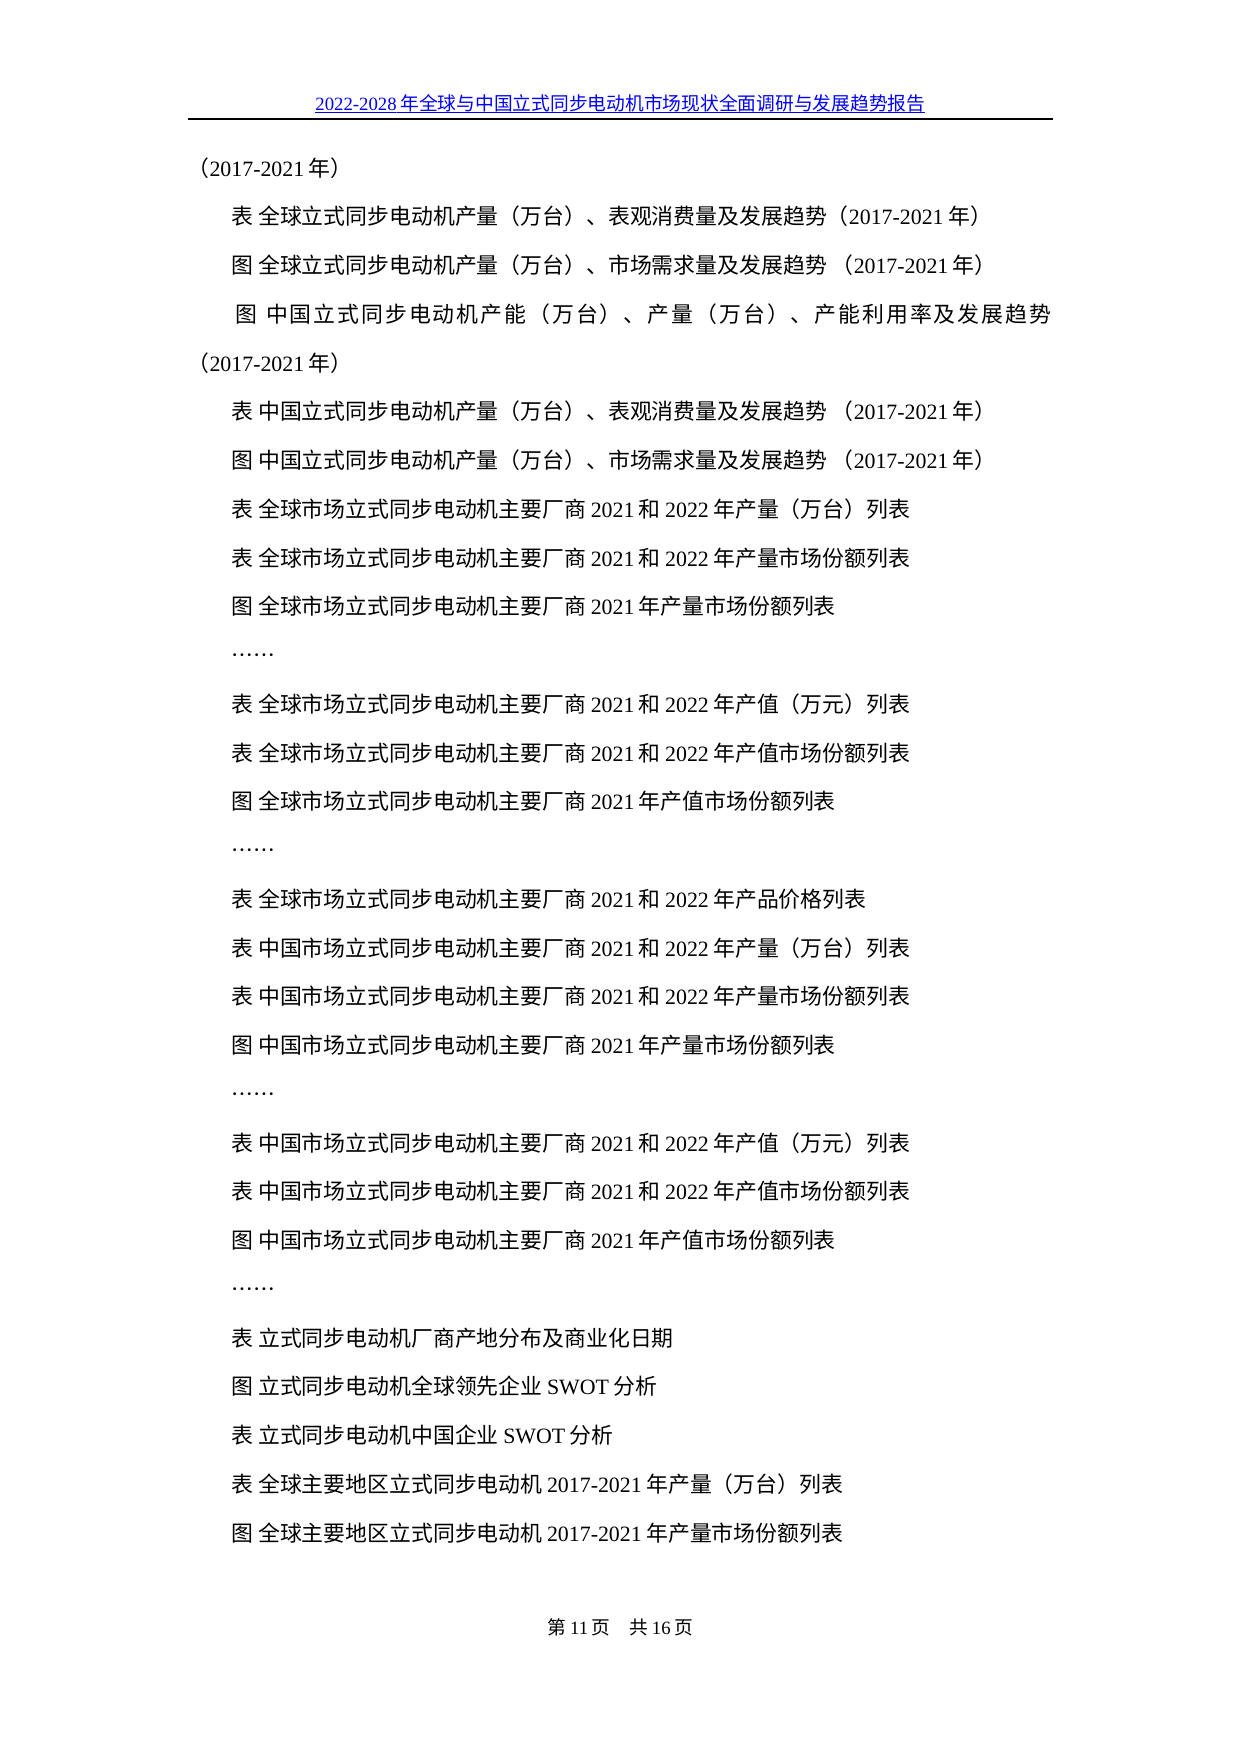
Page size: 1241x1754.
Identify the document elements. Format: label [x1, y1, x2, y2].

text [187, 150, 1053, 1548]
